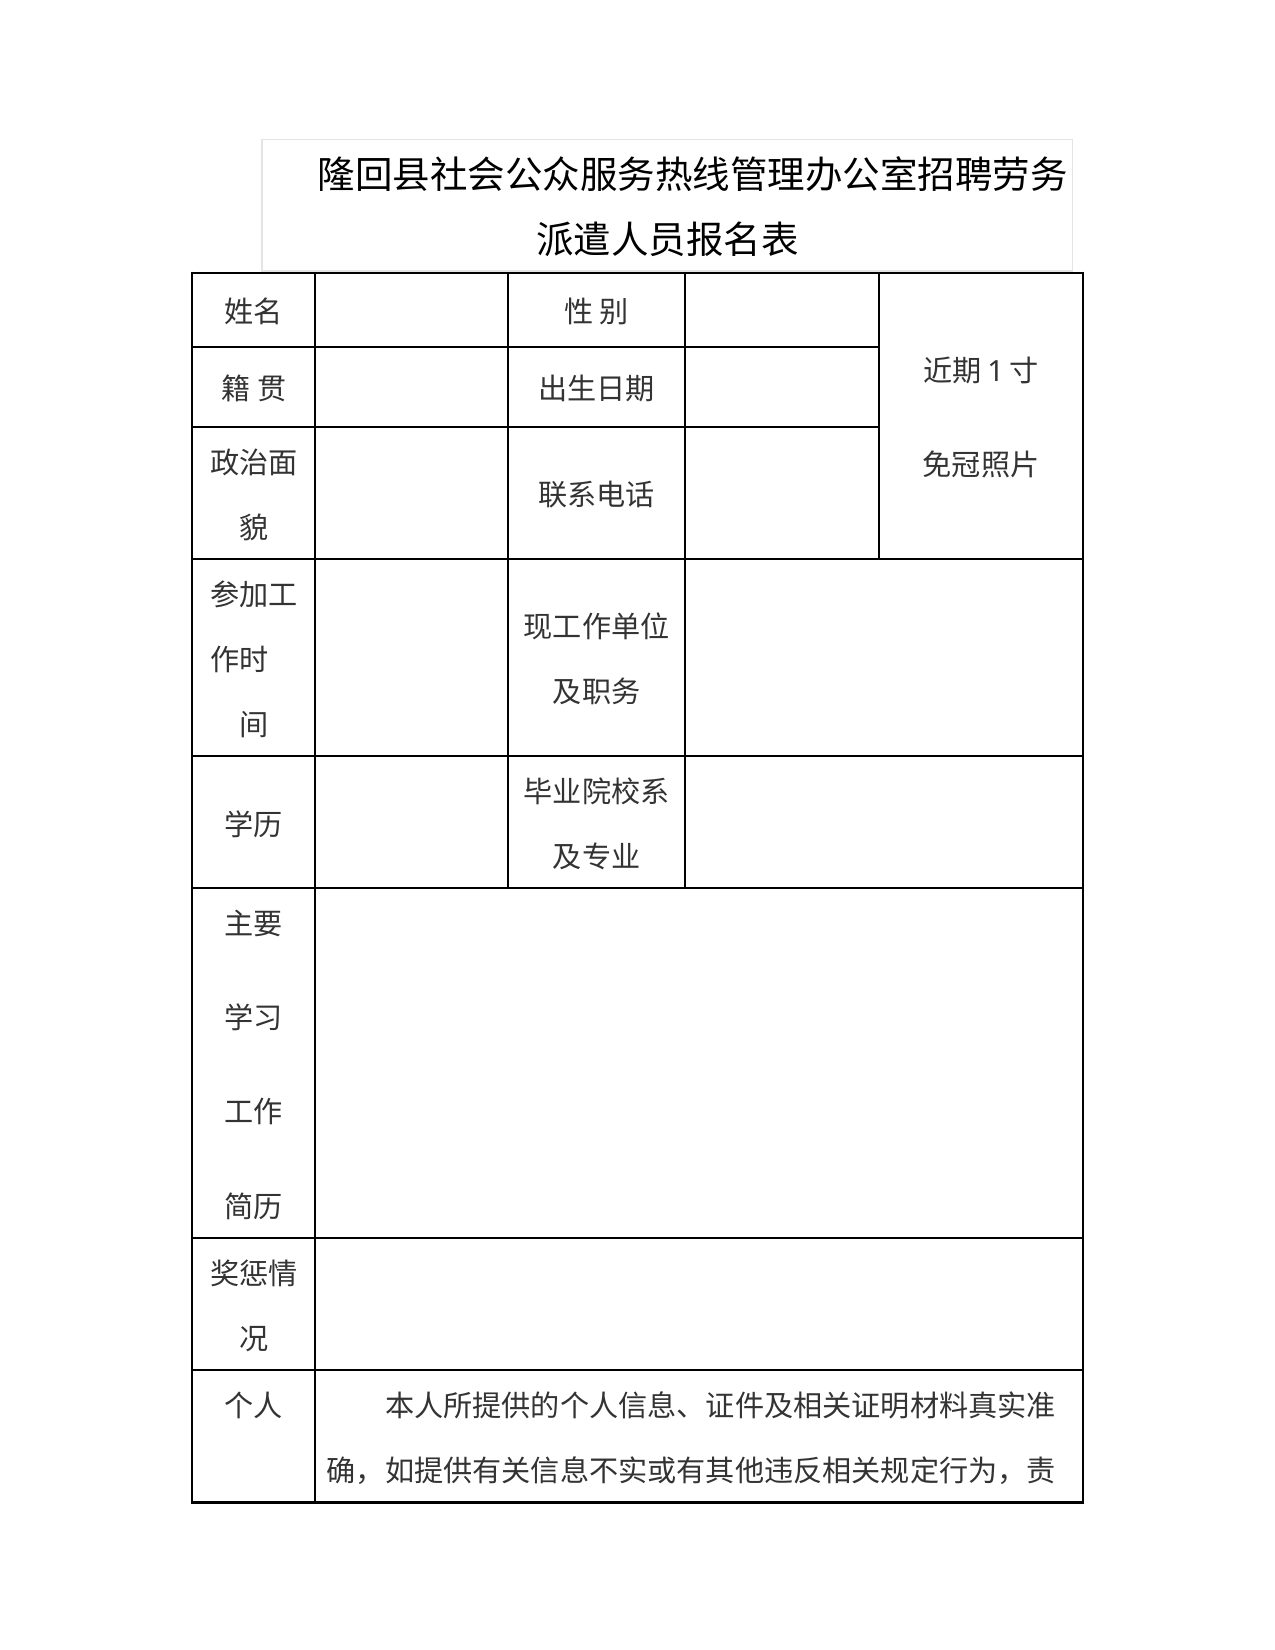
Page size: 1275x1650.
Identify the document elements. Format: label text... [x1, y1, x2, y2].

table_cell 联系电话 [509, 428, 684, 558]
table_cell [686, 348, 878, 426]
table_cell 参加工作时 间 [193, 560, 314, 755]
table_header 近期1寸 免冠照片 [880, 274, 1082, 558]
table_cell [316, 428, 507, 558]
table_cell 学历 [193, 757, 314, 887]
table_cell [316, 1239, 1082, 1369]
table_cell [316, 889, 1082, 1237]
table_cell 个人 报考 承诺 [193, 1371, 314, 1501]
table_cell 现工作单位及职务 [509, 560, 684, 755]
table_cell 奖惩情况 [193, 1239, 314, 1369]
table_cell [686, 757, 1082, 887]
text 隆回县社会公众服务热线管理办公室招聘劳务派遣人员报名表 [263, 140, 1072, 270]
table_cell 出生日期 [509, 348, 684, 426]
table_cell [686, 428, 878, 558]
table_header 性 别 [509, 274, 684, 346]
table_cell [316, 1371, 1082, 1501]
table_header 姓名 [193, 274, 314, 346]
table_cell 主要 学习 工作 简历 [193, 889, 314, 1237]
table_cell [316, 560, 507, 755]
table_cell [316, 757, 507, 887]
table_cell [316, 348, 507, 426]
table_cell 籍 贯 [193, 348, 314, 426]
table_cell [686, 560, 1082, 755]
table_cell 政治面貌 [193, 428, 314, 558]
table_cell 毕业院校系及专业 [509, 757, 684, 887]
table_header [686, 274, 878, 346]
table_header [316, 274, 507, 346]
